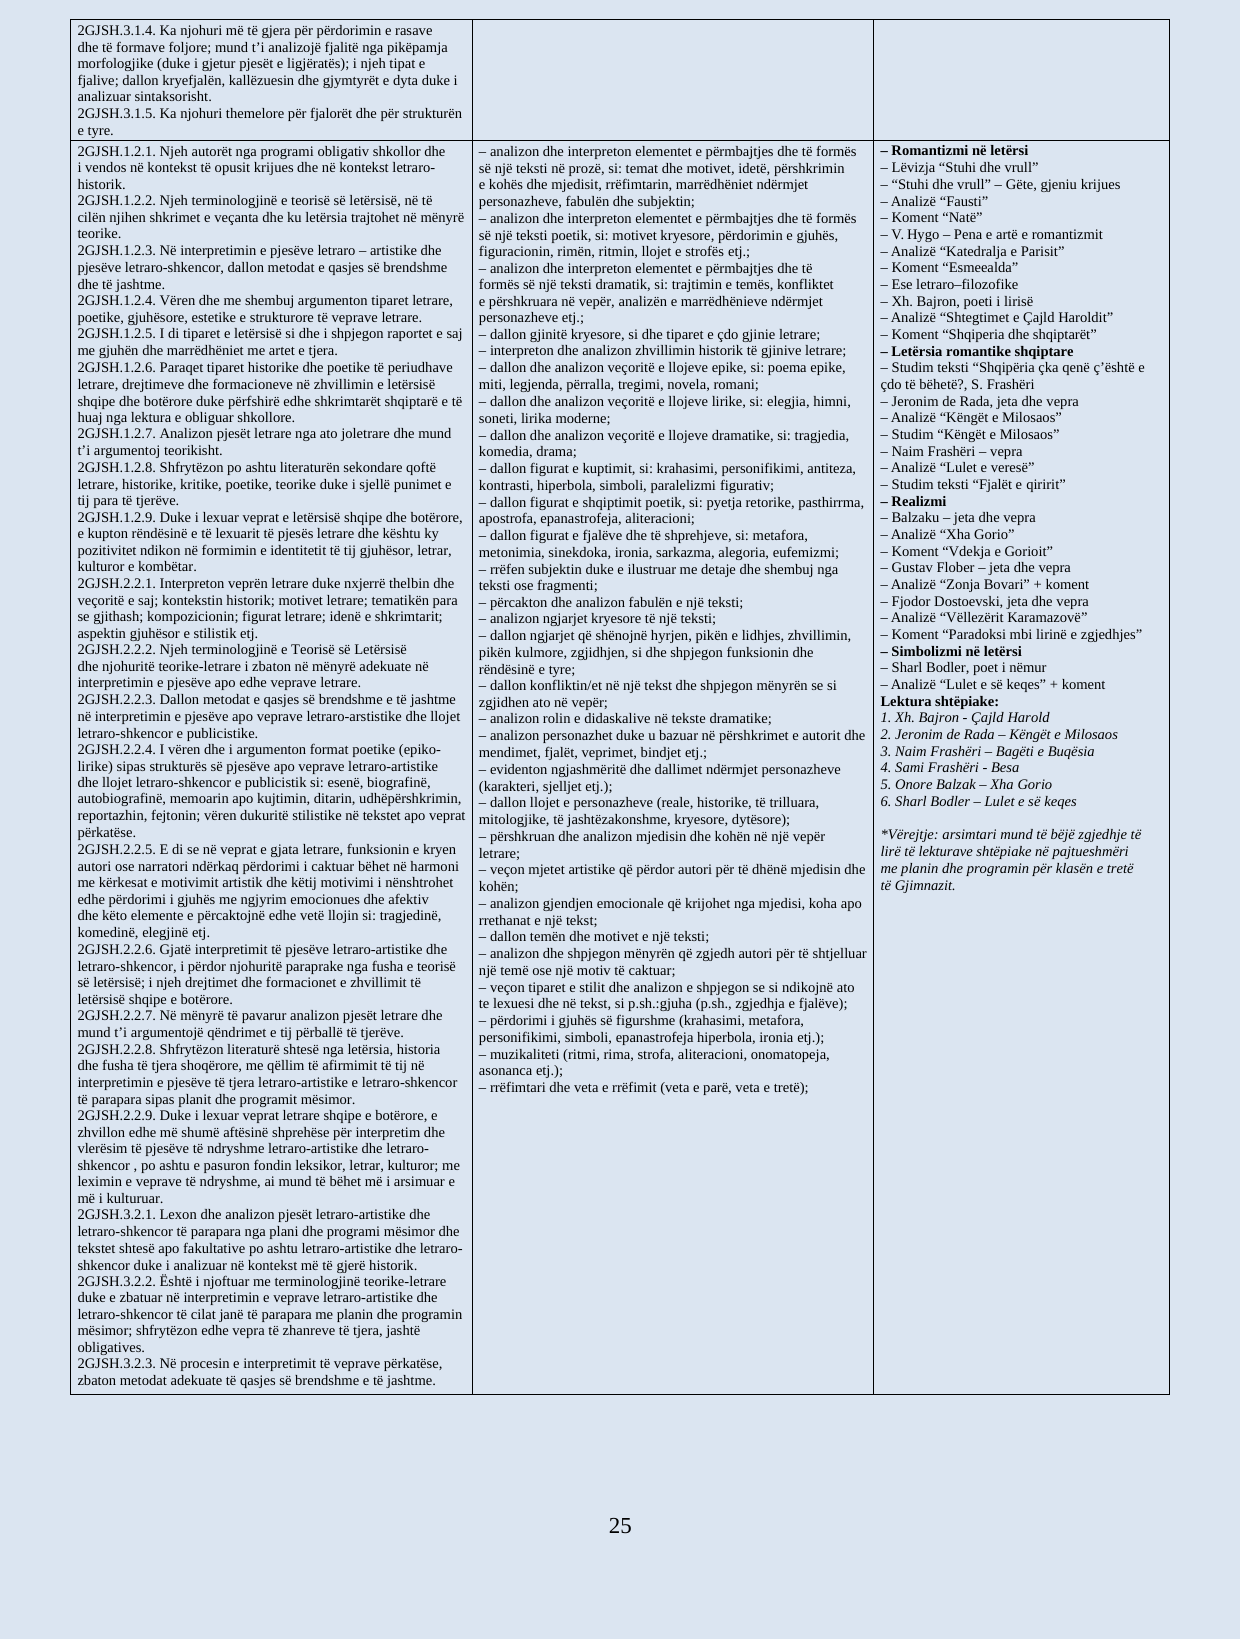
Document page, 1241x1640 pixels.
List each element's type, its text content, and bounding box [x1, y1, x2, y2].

table_cell – Romantizmi në letërsi Lëvizja “Stuhi dhe vrull” “Stuhi dhe vrull” – Gëte, gjeniu krijues Analizë “Fausti” Koment “Natë” V. Hygo – Pena e artë e romantizmit Analizë “Katedralja e Parisit” Koment “Esmeealda” Ese letraro–filozofike Xh. Bajron, poeti i lirisë Analizë “Shtegtimet e Çajld Haroldit” Koment “Shqiperia dhe shqiptarët” – Letërsia romantike shqiptare Studim teksti “Shqipëria çka qenë ç’është e çdo të bëhetë?, S. Frashëri Jeronim de Rada, jeta dhe vepra Analizë “Këngët e Milosaos” Studim “Këngët e Milosaos” Naim Frashëri – vepra Analizë “Lulet e veresë” Studim teksti “Fjalët e qiririt” – Realizmi Balzaku – jeta dhe vepra Analizë “Xha Gorio” Koment “Vdekja e Gorioit” Gustav Flober – jeta dhe vepra Analizë “Zonja Bovari” + koment Fjodor Dostoevski, jeta dhe vepra Analizë “Vëllezërit Karamazovë” Koment “Paradoksi mbi lirinë e zgjedhjes” – Simbolizmi në letërsi Sharl Bodler, poet i nëmur Analizë “Lulet e së keqes” + koment Lektura shtëpiake: Xh. Bajron - Çajld Harold Jeronim de Rada – Këngët e Milosaos Naim Frashëri – Bagëti e Buqësia Sami Frashëri - Besa Onore Balzak – Xha Gorio Sharl Bodler – Lulet e së keqes *Vërejtje: arsimtari mund të bëjë zgjedhje të lirë të lekturave shtëpiake në pajtueshmëri me planin dhe programin për klasën e tretë të Gjimnazit. [874, 141, 1169, 1394]
table_header [473, 20, 873, 139]
table_cell 2GJSH.1.2.1. Njeh autorët nga programi obligativ shkollor dhe i vendos në kontekst të opusit krijues dhe në kontekst letraro- historik. 2GJSH.1.2.2. Njeh terminologjinë e teorisë së letërsisë, në të cilën njihen shkrimet e veçanta dhe ku letërsia trajtohet në mënyrë teorike. 2GJSH.1.2.3. Në interpretimin e pjesëve letraro – artistike dhe pjesëve letraro-shkencor, dallon metodat e qasjes së brendshme dhe të jashtme. 2GJSH.1.2.4. Vëren dhe me shembuj argumenton tiparet letrare, poetike, gjuhësore, estetike e strukturore të veprave letrare. 2GJSH.1.2.5. I di tiparet e letërsisë si dhe i shpjegon raportet e saj me gjuhën dhe marrëdhëniet me artet e tjera. 2GJSH.1.2.6. Paraqet tiparet historike dhe poetike të periudhave letrare, drejtimeve dhe formacioneve në zhvillimin e letërsisë shqipe dhe botërore duke përfshirë edhe shkrimtarët shqiptarë e të huaj nga lektura e obliguar shkollore. 2GJSH.1.2.7. Analizon pjesët letrare nga ato joletrare dhe mund t’i argumentoj teorikisht. 2GJSH.1.2.8. Shfrytëzon po ashtu literaturën sekondare qoftë letrare, historike, kritike, poetike, teorike duke i sjellë punimet e tij para të tjerëve. 2GJSH.1.2.9. Duke i lexuar veprat e letërsisë shqipe dhe botërore, e kupton rëndësinë e të lexuarit të pjesës letrare dhe kështu ky pozitivitet ndikon në formimin e identitetit të tij gjuhësor, letrar, kulturor e kombëtar. 2GJSH.2.2.1. Interpreton veprën letrare duke nxjerrë thelbin dhe veçoritë e saj; kontekstin historik; motivet letrare; tematikën para se gjithash; kompozicionin; figurat letrare; idenë e shkrimtarit; aspektin gjuhësor e stilistik etj. 2GJSH.2.2.2. Njeh terminologjinë e Teorisë së Letërsisë dhe njohuritë teorike-letrare i zbaton në mënyrë adekuate në interpretimin e pjesëve apo edhe veprave letrare. 2GJSH.2.2.3. Dallon metodat e qasjes së brendshme e të jashtme në interpretimin e pjesëve apo veprave letraro-arstistike dhe llojet letraro-shkencor e publicistike. 2GJSH.2.2.4. I vëren dhe i argumenton format poetike (epiko- lirike) sipas strukturës së pjesëve apo veprave letraro-artistike dhe llojet letraro-shkencor e publicistik si: esenë, biografinë, autobiografinë, memoarin apo kujtimin, ditarin, udhëpërshkrimin, reportazhin, fejtonin; vëren dukuritë stilistike në tekstet apo veprat përkatëse. 2GJSH.2.2.5. E di se në veprat e gjata letrare, funksionin e kryen autori ose narratori ndërkaq përdorimi i caktuar bëhet në harmoni me kërkesat e motivimit artistik dhe këtij motivimi i nënshtrohet edhe përdorimi i gjuhës me ngjyrim emocionues dhe afektiv dhe këto elemente e përcaktojnë edhe vetë llojin si: tragjedinë, komedinë, elegjinë etj. 2GJSH.2.2.6. Gjatë interpretimit të pjesëve letraro-artistike dhe letraro-shkencor, i përdor njohuritë paraprake nga fusha e teorisë së letërsisë; i njeh drejtimet dhe formacionet e zhvillimit të letërsisë shqipe e botërore. 2GJSH.2.2.7. Në mënyrë të pavarur analizon pjesët letrare dhe mund t’i argumentojë qëndrimet e tij përballë të tjerëve. 2GJSH.2.2.8. Shfrytëzon literaturë shtesë nga letërsia, historia dhe fusha të tjera shoqërore, me qëllim të afirmimit të tij në interpretimin e pjesëve të tjera letraro-artistike e letraro-shkencor të parapara sipas planit dhe programit mësimor. 2GJSH.2.2.9. Duke i lexuar veprat letrare shqipe e botërore, e zhvillon edhe më shumë aftësinë shprehëse për interpretim dhe vlerësim të pjesëve të ndryshme letraro-artistike dhe letraro- shkencor , po ashtu e pasuron fondin leksikor, letrar, kulturor; me leximin e veprave të ndryshme, ai mund të bëhet më i arsimuar e më i kulturuar. 2GJSH.3.2.1. Lexon dhe analizon pjesët letraro-artistike dhe letraro-shkencor të parapara nga plani dhe programi mësimor dhe tekstet shtesë apo fakultative po ashtu letraro-artistike dhe letraro- shkencor duke i analizuar në kontekst më të gjerë historik. 2GJSH.3.2.2. Është i njoftuar me terminologjinë teorike-letrare duke e zbatuar në interpretimin e veprave letraro-artistike dhe letraro-shkencor të cilat janë të parapara me planin dhe programin mësimor; shfrytëzon edhe vepra të zhanreve të tjera, jashtë obligatives. 2GJSH.3.2.3. Në procesin e interpretimit të veprave përkatëse, zbaton metodat adekuate të qasjes së brendshme e të jashtme. [71, 141, 472, 1394]
table_header 2GJSH.3.1.4. Ka njohuri më të gjera për përdorimin e rasave dhe të formave foljore; mund t’i analizojë fjalitë nga pikëpamja morfologjike (duke i gjetur pjesët e ligjëratës); i njeh tipat e fjalive; dallon kryefjalën, kallëzuesin dhe gjymtyrët e dyta duke i analizuar sintaksorisht. 2GJSH.3.1.5. Ka njohuri themelore për fjalorët dhe për strukturën e tyre. [71, 20, 472, 139]
table_header [874, 20, 1169, 139]
table_cell analizon dhe interpreton elementet e përmbajtjes dhe të formës së një teksti në prozë, si: temat dhe motivet, idetë, përshkrimin e kohës dhe mjedisit, rrëfimtarin, marrëdhëniet ndërmjet personazheve, fabulën dhe subjektin; analizon dhe interpreton elementet e përmbajtjes dhe të formës së një teksti poetik, si: motivet kryesore, përdorimin e gjuhës, figuracionin, rimën, ritmin, llojet e strofës etj.; analizon dhe interpreton elementet e përmbajtjes dhe të formës së një teksti dramatik, si: trajtimin e temës, konfliktet e përshkruara në vepër, analizën e marrëdhënieve ndërmjet personazheve etj.; dallon gjinitë kryesore, si dhe tiparet e çdo gjinie letrare; interpreton dhe analizon zhvillimin historik të gjinive letrare; dallon dhe analizon veçoritë e llojeve epike, si: poema epike, miti, legjenda, përralla, tregimi, novela, romani; dallon dhe analizon veçoritë e llojeve lirike, si: elegjia, himni, soneti, lirika moderne; dallon dhe analizon veçoritë e llojeve dramatike, si: tragjedia, komedia, drama; dallon figurat e kuptimit, si: krahasimi, personifikimi, antiteza, kontrasti, hiperbola, simboli, paralelizmi figurativ; dallon figurat e shqiptimit poetik, si: pyetja retorike, pasthirrma, apostrofa, epanastrofeja, aliteracioni; dallon figurat e fjalëve dhe të shprehjeve, si: metafora, metonimia, sinekdoka, ironia, sarkazma, alegoria, eufemizmi; rrëfen subjektin duke e ilustruar me detaje dhe shembuj nga teksti ose fragmenti; përcakton dhe analizon fabulën e një teksti; analizon ngjarjet kryesore të një teksti; dallon ngjarjet që shënojnë hyrjen, pikën e lidhjes, zhvillimin, pikën kulmore, zgjidhjen, si dhe shpjegon funksionin dhe rëndësinë e tyre; dallon konfliktin/et në një tekst dhe shpjegon mënyrën se si zgjidhen ato në vepër; analizon rolin e didaskalive në tekste dramatike; analizon personazhet duke u bazuar në përshkrimet e autorit dhe mendimet, fjalët, veprimet, bindjet etj.; evidenton ngjashmëritë dhe dallimet ndërmjet personazheve (karakteri, sjelljet etj.); dallon llojet e personazheve (reale, historike, të trilluara, mitologjike, të jashtëzakonshme, kryesore, dytësore); përshkruan dhe analizon mjedisin dhe kohën në një vepër letrare; veçon mjetet artistike që përdor autori për të dhënë mjedisin dhe kohën; analizon gjendjen emocionale që krijohet nga mjedisi, koha apo rrethanat e një tekst; dallon temën dhe motivet e një teksti; analizon dhe shpjegon mënyrën që zgjedh autori për të shtjelluar një temë ose një motiv të caktuar; veçon tiparet e stilit dhe analizon e shpjegon se si ndikojnë ato te lexuesi dhe në tekst, si p.sh.:gjuha (p.sh., zgjedhja e fjalëve); përdorimi i gjuhës së figurshme (krahasimi, metafora, personifikimi, simboli, epanastrofeja hiperbola, ironia etj.); muzikaliteti (ritmi, rima, strofa, aliteracioni, onomatopeja, asonanca etj.); rrëfimtari dhe veta e rrëfimit (veta e parë, veta e tretë); [473, 141, 873, 1394]
